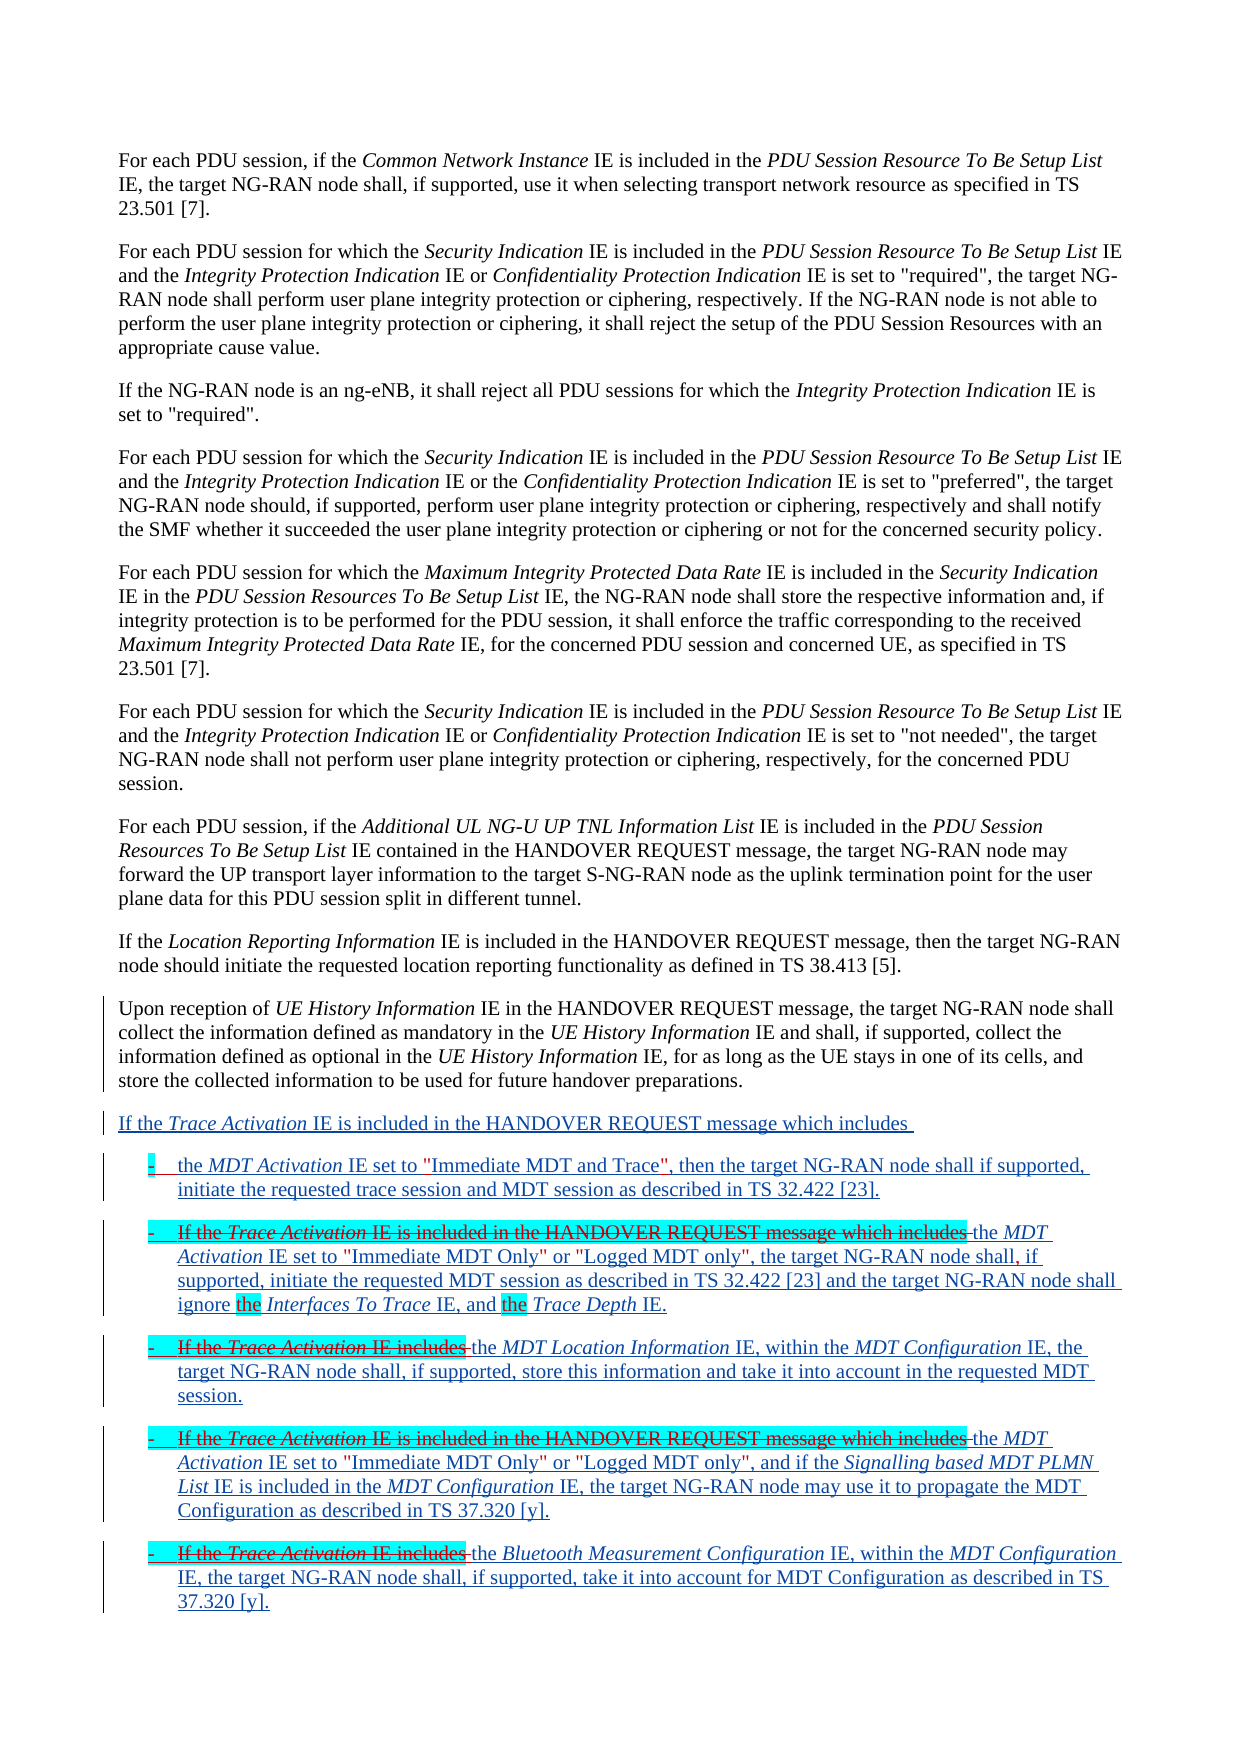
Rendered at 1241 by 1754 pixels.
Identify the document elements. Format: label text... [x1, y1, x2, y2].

text For each PDU session for which the Security Indication IE is included in the PDU Session Resource To Be Setup List IE and the Integrity Protection Indication IE or Confidentiality Protection Indication IE is set to "not needed", the target NG-RAN node shall not perform user plane integrity protection or ciphering, respectively, for the concerned PDU session. [118, 699, 1122, 795]
text If the NG-RAN node is an ng-eNB, it shall reject all PDU sessions for which the Integrity Protection Indication IE is set to "required". [118, 378, 1122, 426]
text Upon reception of UE History Information IE in the HANDOVER REQUEST message, the target NG-RAN node shall collect the information defined as mandatory in the UE History Information IE and shall, if supported, collect the information defined as optional in the UE History Information IE, for as long as the UE stays in one of its cells, and store the collected information to be used for future handover preparations. [118, 996, 1122, 1092]
text For each PDU session, if the Common Network Instance IE is included in the PDU Session Resource To Be Setup List IE, the target NG-RAN node shall, if supported, use it when selecting transport network resource as specified in TS 23.501 [7]. [118, 148, 1122, 220]
text If the Location Reporting Information IE is included in the HANDOVER REQUEST message, then the target NG-RAN node should initiate the requested location reporting functionality as defined in TS 38.413 [5]. [118, 929, 1122, 977]
text For each PDU session for which the Security Indication IE is included in the PDU Session Resource To Be Setup List IE and the Integrity Protection Indication IE or the Confidentiality Protection Indication IE is set to "preferred", the target NG-RAN node should, if supported, perform user plane integrity protection or ciphering, respectively and shall notify the SMF whether it succeeded the user plane integrity protection or ciphering or not for the concerned security policy. [118, 444, 1122, 541]
text For each PDU session for which the Security Indication IE is included in the PDU Session Resource To Be Setup List IE and the Integrity Protection Indication IE or Confidentiality Protection Indication IE is set to "required", the target NG-RAN node shall perform user plane integrity protection or ciphering, respectively. If the NG-RAN node is not able to perform the user plane integrity protection or ciphering, it shall reject the setup of the PDU Session Resources with an appropriate cause value. [118, 239, 1122, 359]
text For each PDU session, if the Additional UL NG-U UP TNL Information List IE is included in the PDU Session Resources To Be Setup List IE contained in the HANDOVER REQUEST message, the target NG-RAN node may forward the UP transport layer information to the target S-NG-RAN node as the uplink termination point for the user plane data for this PDU session split in different tunnel. [118, 814, 1122, 910]
text For each PDU session for which the Maximum Integrity Protected Data Rate IE is included in the Security Indication IE in the PDU Session Resources To Be Setup List IE, the NG-RAN node shall store the respective information and, if integrity protection is to be performed for the PDU session, it shall enforce the traffic corresponding to the received Maximum Integrity Protected Data Rate IE, for the concerned PDU session and concerned UE, as specified in TS 23.501 [7]. [118, 559, 1122, 680]
